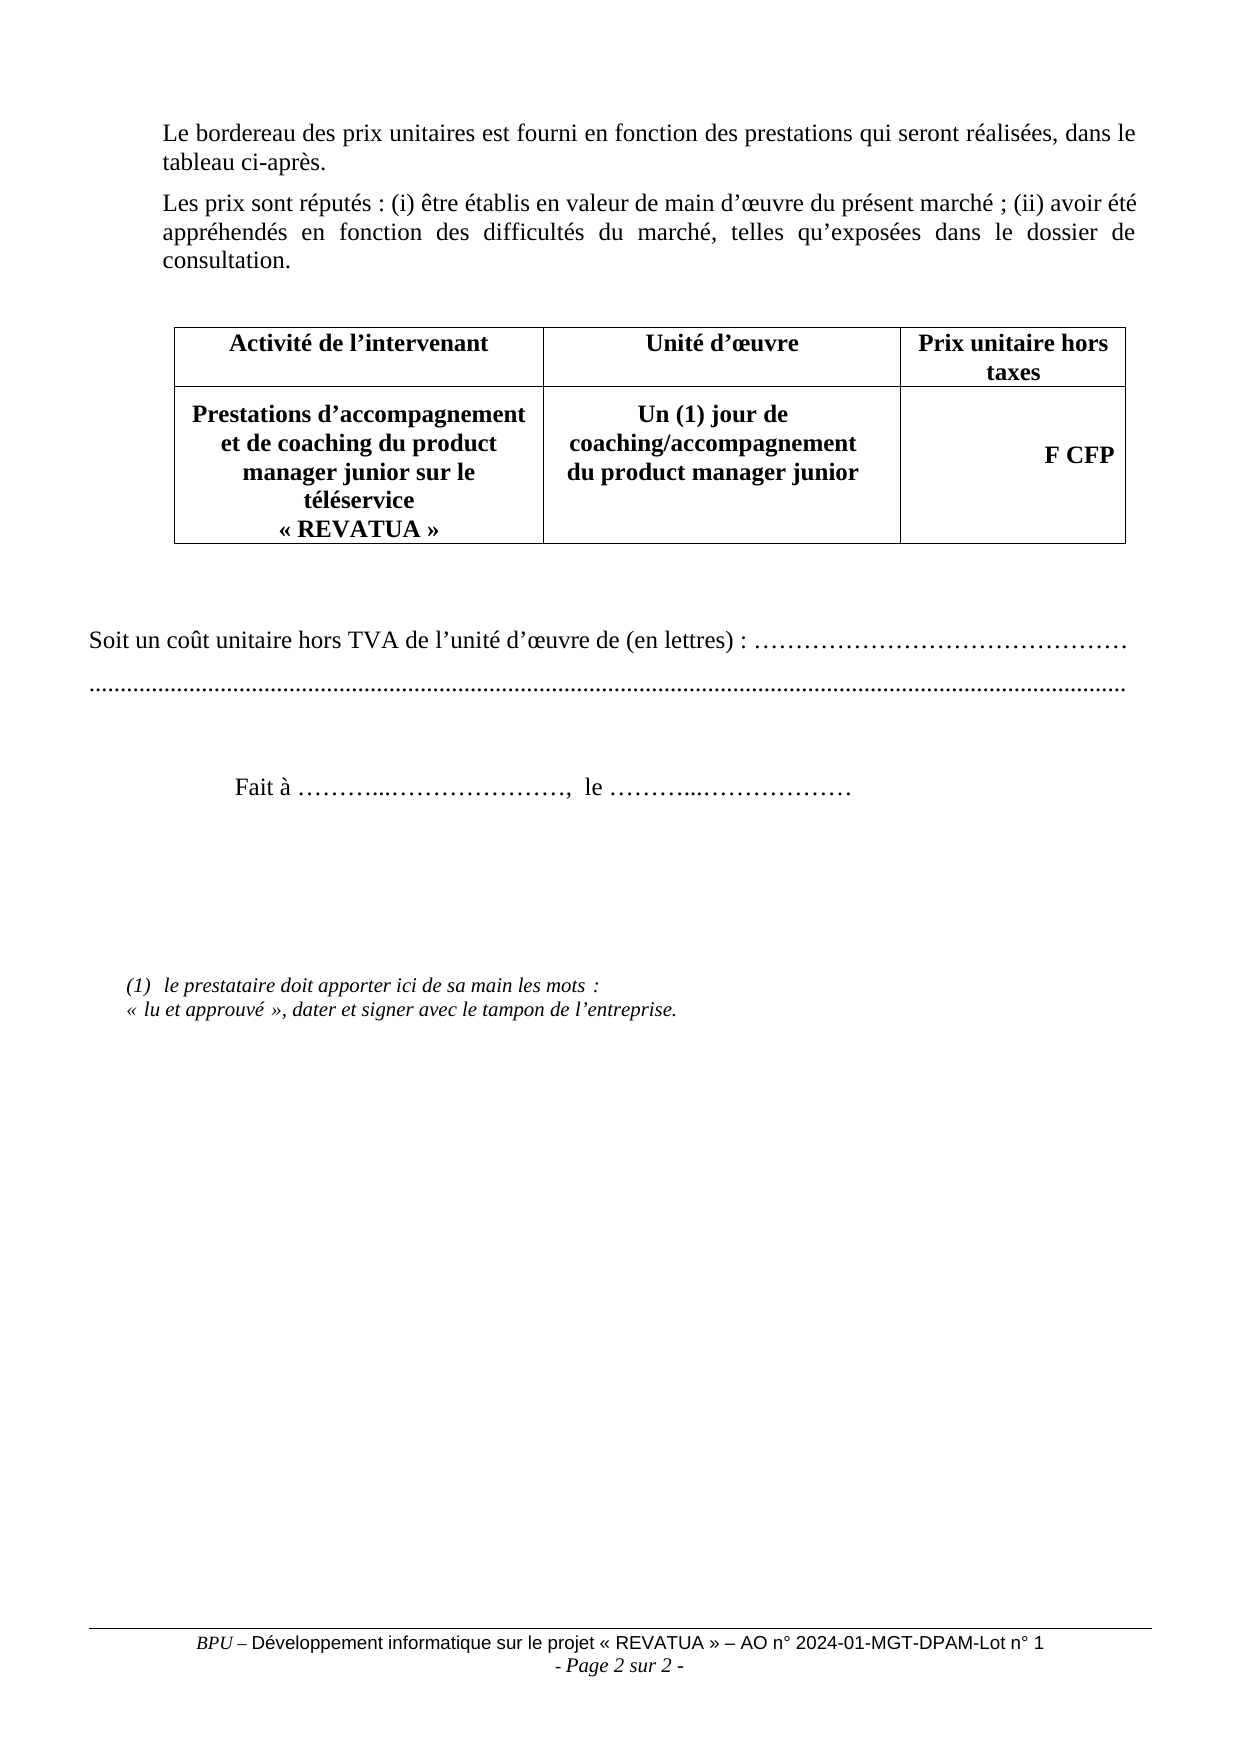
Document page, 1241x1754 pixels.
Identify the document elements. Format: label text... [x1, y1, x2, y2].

subtitle Le bordereau des prix unitaires est fourni en fonction des prestations qui seront réalisées, dans le tableau ci-après. [162, 118, 1137, 176]
table_header Unité d’œuvre [544, 328, 900, 386]
text Fait à ………...…………………, le ………...……………… [89, 772, 1152, 800]
list le prestataire doit apporter ici de sa main les mots : [126, 973, 1152, 997]
table_cell Prestations d’accompagnement et de coaching du product manager junior sur le téléservice « REVATUA » [175, 387, 543, 543]
subtitle Soit un coût unitaire hors TVA de l’unité d’œuvre de (en lettres) : ……………………………………… ...................................................................................................................................................................... [89, 625, 1152, 697]
text Les prix sont réputés : (i) être établis en valeur de main d’œuvre du présent marché ; (ii) avoir été appréhendés en fonction des difficultés du marché, telles qu’exposées dans le dossier de consultation. [162, 188, 1137, 274]
table_cell Un (1) jour de coaching/accompagnement du product manager junior [544, 387, 900, 543]
table_cell F CFP [901, 387, 1125, 543]
table_header Prix unitaire hors taxes [901, 328, 1125, 386]
table_header Activité de l’intervenant [175, 328, 543, 386]
text « lu et approuvé », dater et signer avec le tampon de l’entreprise. [126, 997, 1152, 1021]
